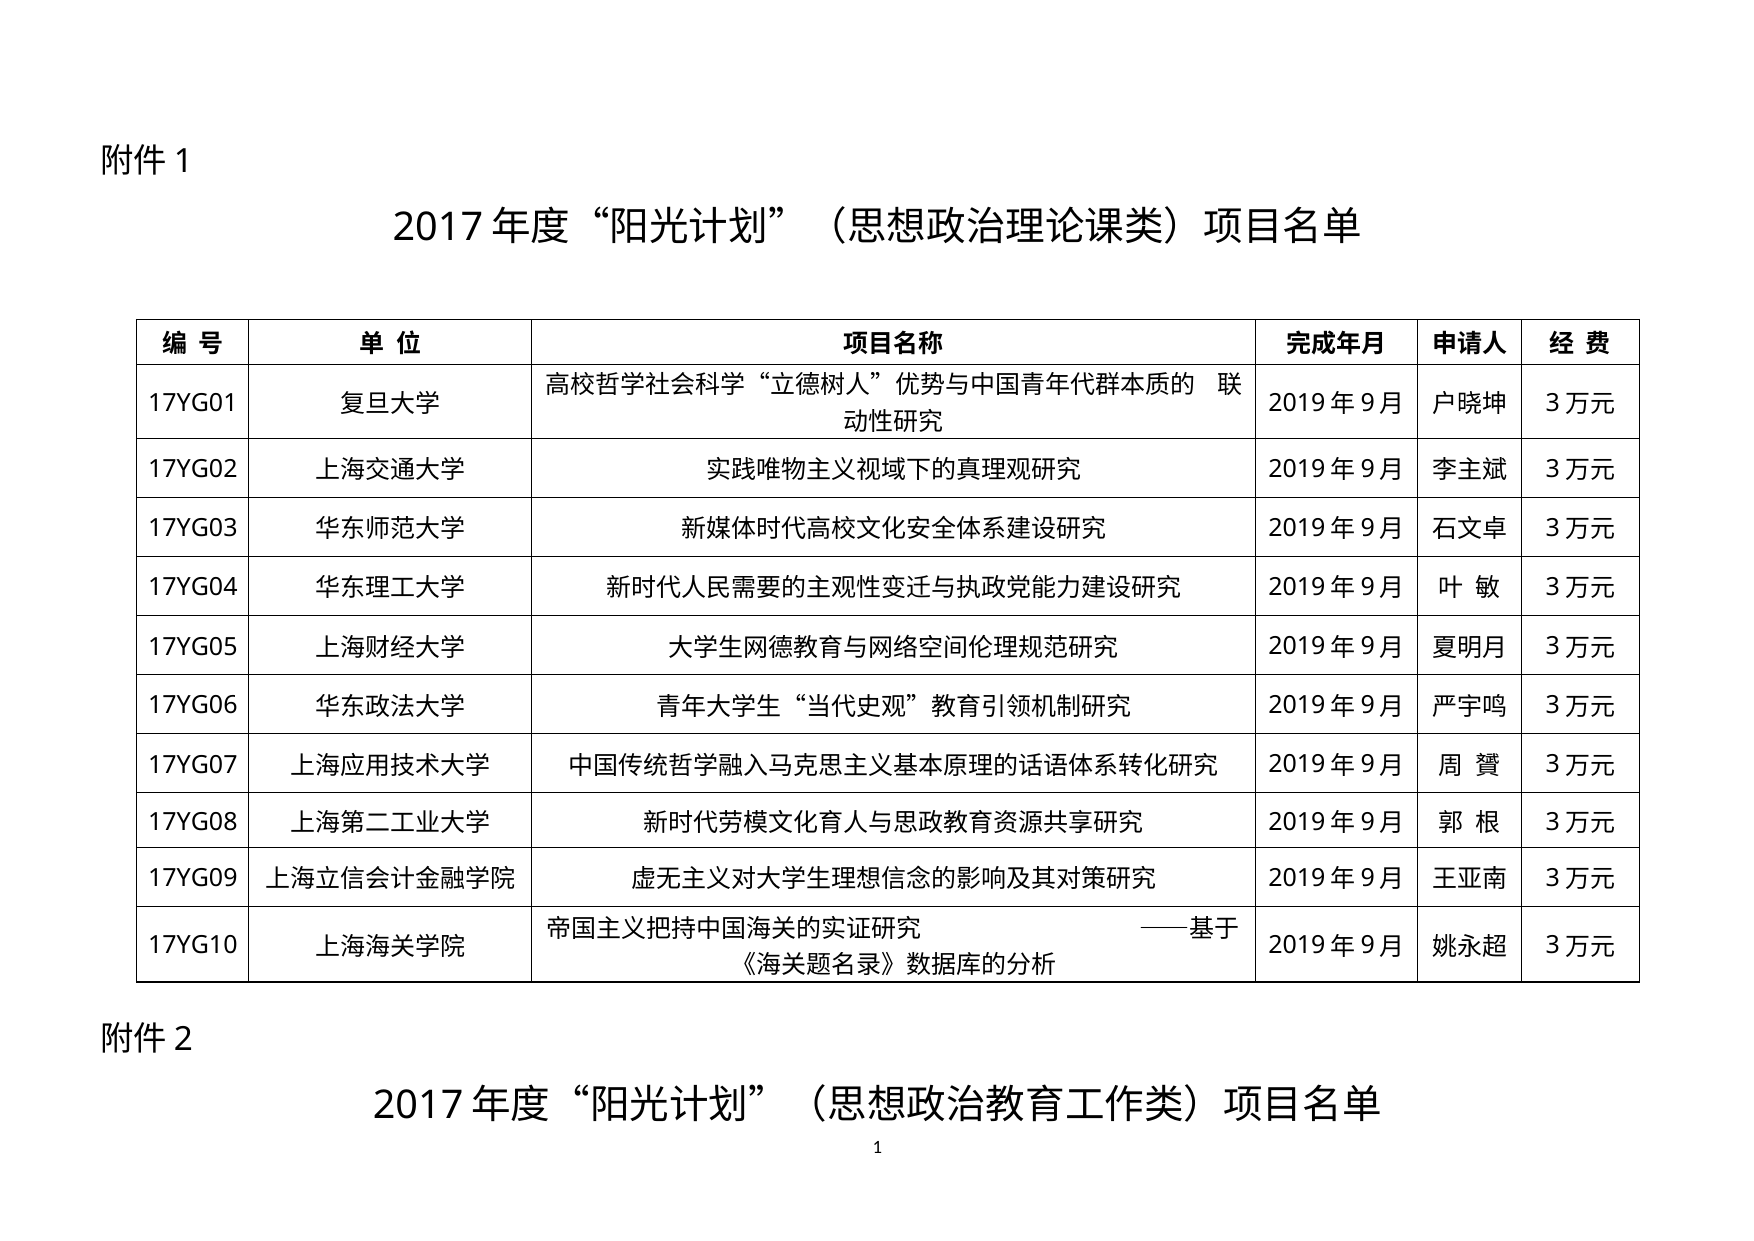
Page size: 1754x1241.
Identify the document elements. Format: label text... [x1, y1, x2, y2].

table_cell 夏明月 [1418, 616, 1521, 674]
table_cell 新媒体时代高校文化安全体系建设研究 [532, 498, 1255, 556]
table_cell 2019年9月 [1256, 675, 1417, 733]
table_cell 3万元 [1522, 907, 1639, 981]
table_cell 复旦大学 [249, 365, 531, 438]
text 2017年度“阳光计划”（思想政治理论课类）项目名单 [100, 191, 1653, 256]
table_cell 2019年9月 [1256, 734, 1417, 792]
table_cell 上海第二工业大学 [249, 793, 531, 847]
table_cell 2019年9月 [1256, 557, 1417, 615]
table_cell 上海立信会计金融学院 [249, 848, 531, 906]
table_cell 上海财经大学 [249, 616, 531, 674]
table_cell 17YG02 [137, 439, 248, 497]
table_cell 户晓坤 [1418, 365, 1521, 438]
text 2017年度“阳光计划”（思想政治教育工作类）项目名单 [100, 1068, 1653, 1133]
table_header 单 位 [249, 320, 531, 364]
table_cell 2019年9月 [1256, 793, 1417, 847]
table_cell 17YG04 [137, 557, 248, 615]
table_cell 高校哲学社会科学“立德树人”优势与中国青年代群本质的 联动性研究 [532, 365, 1255, 438]
table_cell 3万元 [1522, 365, 1639, 438]
table_cell 上海海关学院 [249, 907, 531, 981]
table_cell 王亚南 [1418, 848, 1521, 906]
table_cell 17YG01 [137, 365, 248, 438]
table_cell 3万元 [1522, 848, 1639, 906]
table_header 完成年月 [1256, 320, 1417, 364]
table_cell 帝国主义把持中国海关的实证研究 ——基于《海关题名录》数据库的分析 [532, 907, 1255, 981]
table_cell 中国传统哲学融入马克思主义基本原理的话语体系转化研究 [532, 734, 1255, 792]
text 附件2 [100, 418, 1653, 1068]
table_cell 华东师范大学 [249, 498, 531, 556]
table_header 项目名称 [532, 320, 1255, 364]
table_cell 大学生网德教育与网络空间伦理规范研究 [532, 616, 1255, 674]
table_cell 上海交通大学 [249, 439, 531, 497]
table_cell 2019年9月 [1256, 498, 1417, 556]
table_cell 17YG06 [137, 675, 248, 733]
table_cell 周 贇 [1418, 734, 1521, 792]
table_cell 虚无主义对大学生理想信念的影响及其对策研究 [532, 848, 1255, 906]
table_cell 17YG05 [137, 616, 248, 674]
table_cell 郭 根 [1418, 793, 1521, 847]
table_cell 3万元 [1522, 616, 1639, 674]
table_cell 华东政法大学 [249, 675, 531, 733]
table_header 申请人 [1418, 320, 1521, 364]
table_cell 2019年9月 [1256, 848, 1417, 906]
table_header 编 号 [137, 320, 248, 364]
table_cell 青年大学生“当代史观”教育引领机制研究 [532, 675, 1255, 733]
table_cell 2019年9月 [1256, 907, 1417, 981]
table_cell 17YG10 [137, 907, 248, 981]
text 附件1 [100, 126, 1653, 191]
table_cell 实践唯物主义视域下的真理观研究 [532, 439, 1255, 497]
table_cell 严宇鸣 [1418, 675, 1521, 733]
table_cell 叶 敏 [1418, 557, 1521, 615]
table_cell 3万元 [1522, 793, 1639, 847]
table_cell 石文卓 [1418, 498, 1521, 556]
table_cell 上海应用技术大学 [249, 734, 531, 792]
table_cell 3万元 [1522, 439, 1639, 497]
table_cell 3万元 [1522, 557, 1639, 615]
table_cell 3万元 [1522, 498, 1639, 556]
table_header 经 费 [1522, 320, 1639, 364]
table_cell 2019年9月 [1256, 616, 1417, 674]
table_cell 姚永超 [1418, 907, 1521, 981]
table_cell 新时代人民需要的主观性变迁与执政党能力建设研究 [532, 557, 1255, 615]
table_cell 17YG03 [137, 498, 248, 556]
table_cell 2019年9月 [1256, 365, 1417, 438]
table_cell 新时代劳模文化育人与思政教育资源共享研究 [532, 793, 1255, 847]
table_cell 华东理工大学 [249, 557, 531, 615]
table_cell 17YG07 [137, 734, 248, 792]
table_cell 3万元 [1522, 734, 1639, 792]
table_cell 17YG09 [137, 848, 248, 906]
table_cell 2019年9月 [1256, 439, 1417, 497]
table_cell 3万元 [1522, 675, 1639, 733]
table_cell 李主斌 [1418, 439, 1521, 497]
table_cell 17YG08 [137, 793, 248, 847]
